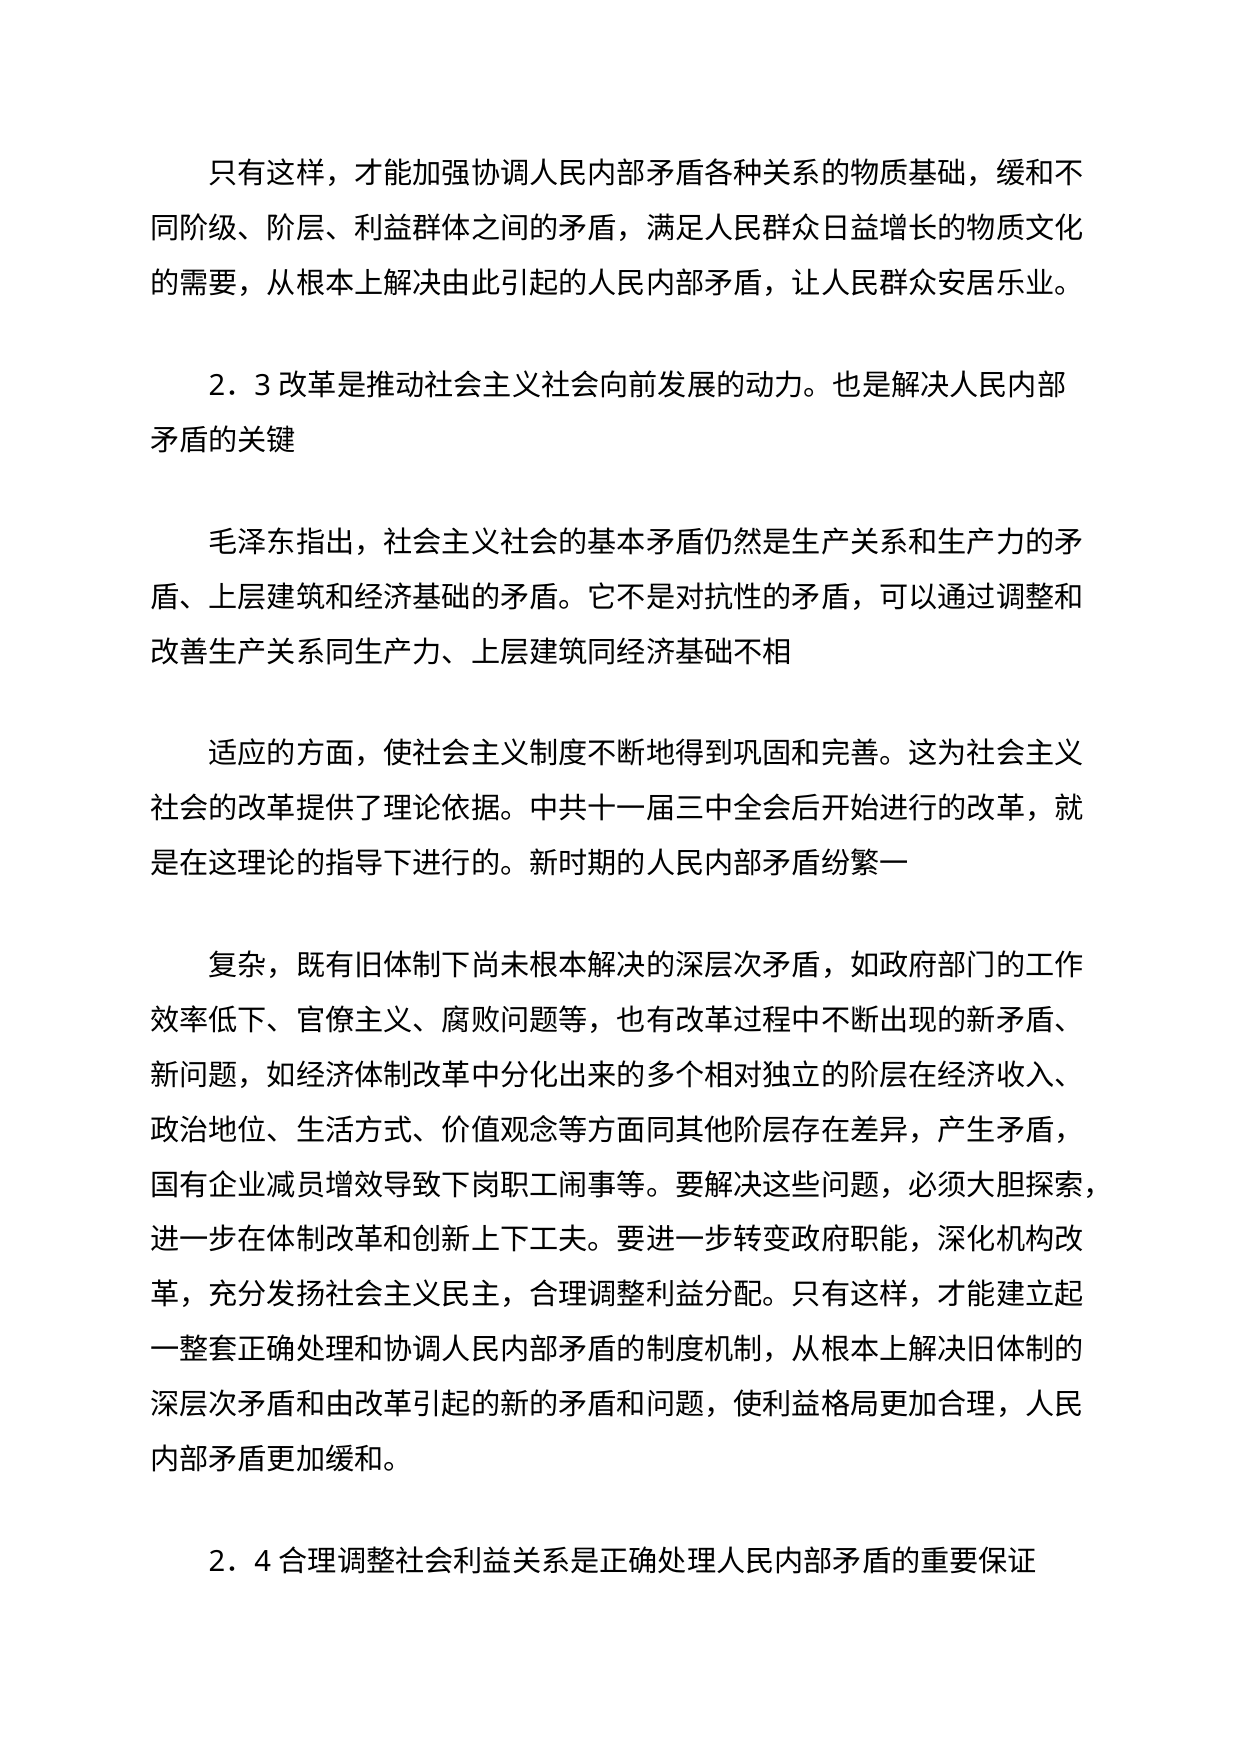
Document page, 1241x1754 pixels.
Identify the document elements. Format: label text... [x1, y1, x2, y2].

text 毛泽东指出，社会主义社会的基本矛盾仍然是生产关系和生产力的矛盾、上层建筑和经济基础的矛盾。它不是对抗性的矛盾，可以通过调整和改善生产关系同生产力、上层建筑同经济基础不相 [150, 518, 1090, 670]
text 2．4 合理调整社会利益关系是正确处理人民内部矛盾的重要保证 [150, 1537, 1090, 1580]
text 复杂，既有旧体制下尚未根本解决的深层次矛盾，如政府部门的工作效率低下、官僚主义、腐败问题等，也有改革过程中不断出现的新矛盾、新问题，如经济体制改革中分化出来的多个相对独立的阶层在经济收入、政治地位、生活方式、价值观念等方面同其他阶层存在差异，产生矛盾，国有企业减员增效导致下岗职工闹事等。要解决这些问题，必须大胆探索，进一步在体制改革和创新上下工夫。要进一步转变政府职能，深化机构改革，充分发扬社会主义民主，合理调整利益分配。只有这样，才能建立起一整套正确处理和协调人民内部矛盾的制度机制，从根本上解决旧体制的深层次矛盾和由改革引起的新的矛盾和问题，使利益格局更加合理，人民内部矛盾更加缓和。 [150, 941, 1090, 1478]
text 只有这样，才能加强协调人民内部矛盾各种关系的物质基础，缓和不同阶级、阶层、利益群体之间的矛盾，满足人民群众日益增长的物质文化的需要，从根本上解决由此引起的人民内部矛盾，让人民群众安居乐业。 [150, 150, 1090, 302]
text 2．3 改革是推动社会主义社会向前发展的动力。也是解决人民内部矛盾的关键 [150, 362, 1090, 459]
text 适应的方面，使社会主义制度不断地得到巩固和完善。这为社会主义社会的改革提供了理论依据。中共十一届三中全会后开始进行的改革，就是在这理论的指导下进行的。新时期的人民内部矛盾纷繁一 [150, 730, 1090, 882]
